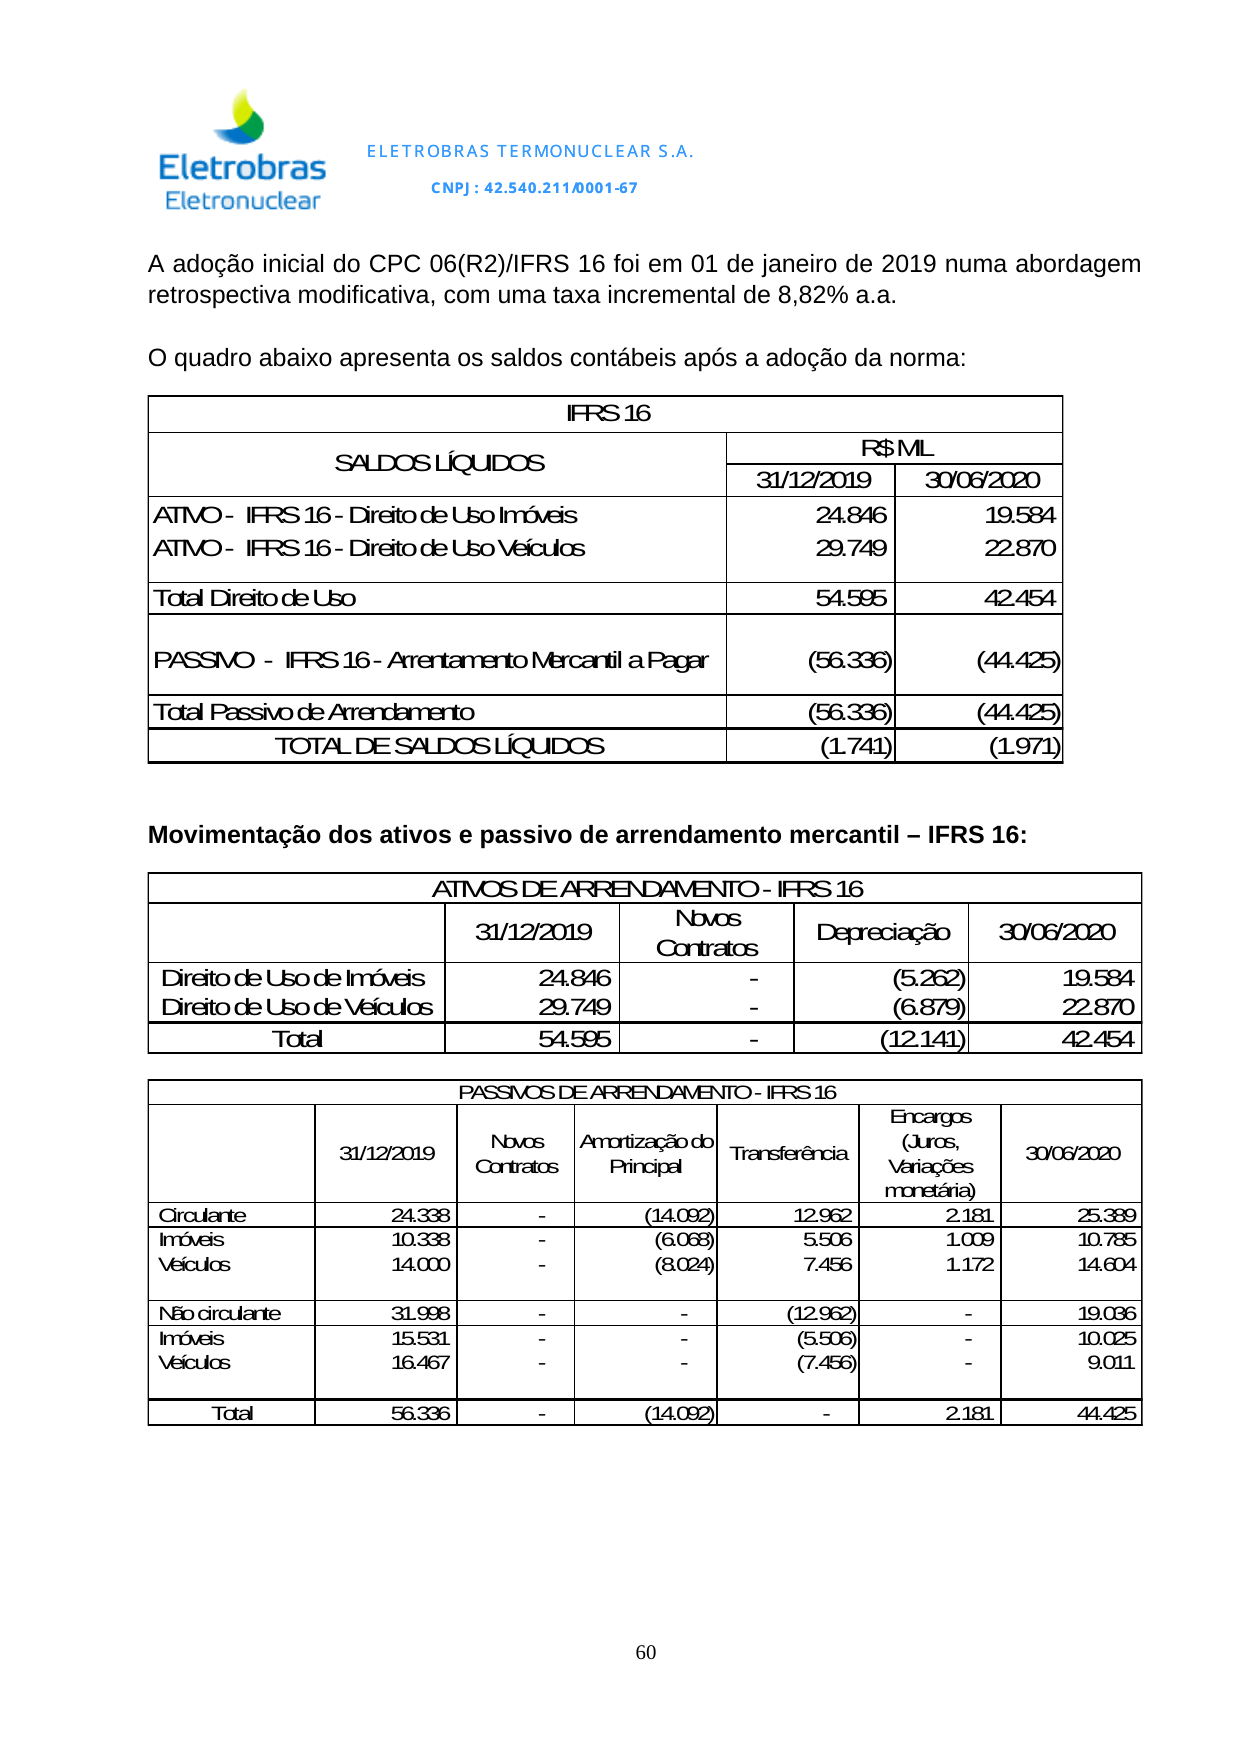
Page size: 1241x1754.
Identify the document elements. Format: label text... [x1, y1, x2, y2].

text Movimentação dos ativos e passivo de arrendamento mercantil – IFRS 16: [148, 820, 1144, 849]
text O quadro abaixo apresenta os saldos contábeis após a adoção da norma: [148, 343, 1144, 372]
text A adoção inicial do CPC 06(R2)/IFRS 16 foi em 01 de janeiro de 2019 numa abordagem retrospectiva modificativa, com uma taxa incremental de 8,82% a.a. [148, 248, 1144, 309]
